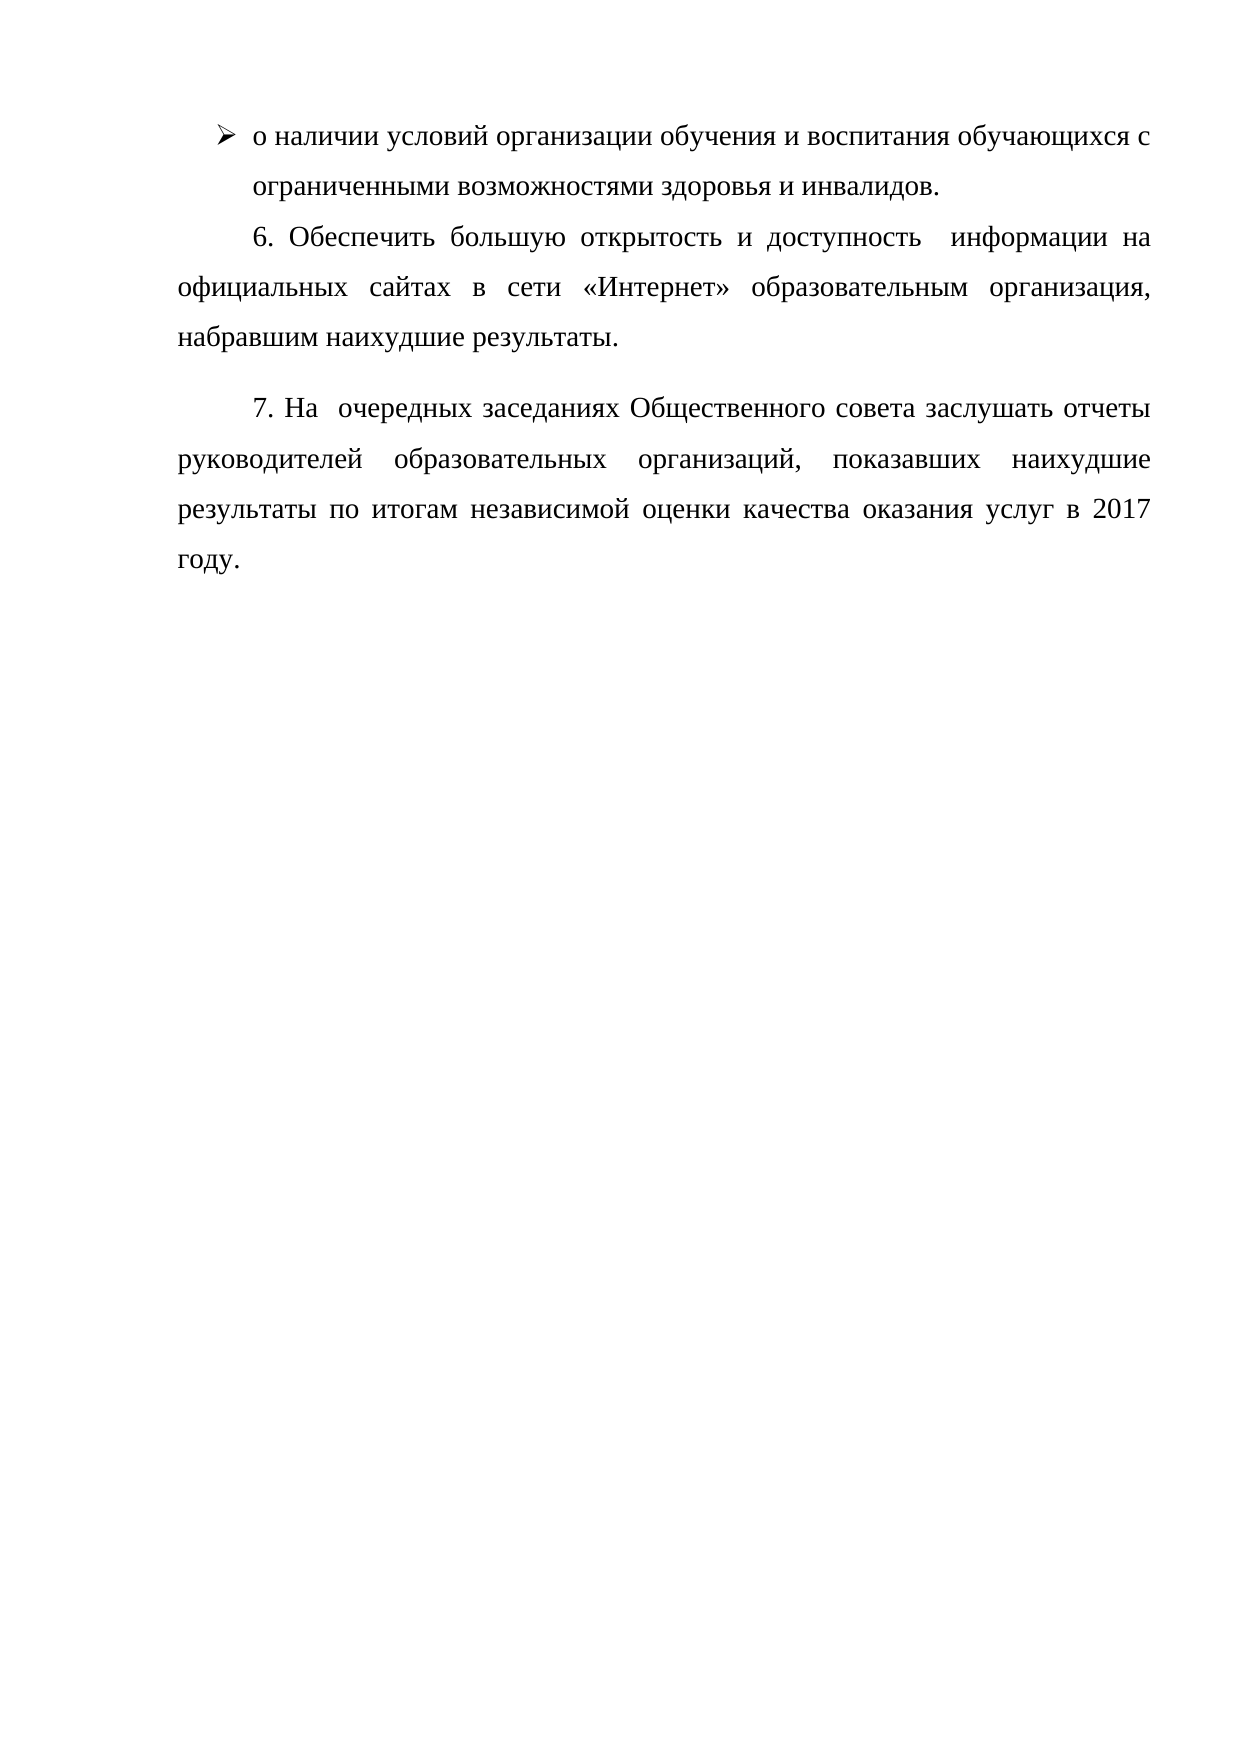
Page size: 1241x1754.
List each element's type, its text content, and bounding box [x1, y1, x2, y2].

text 6. Обеспечить большую открытость и доступность информации на официальных сайтах в сети «Интернет» образовательным организация, набравшим наихудшие результаты. [177, 219, 1152, 353]
text 7. На очередных заседаниях Общественного совета заслушать отчеты руководителей образовательных организаций, показавших наихудшие результаты по итогам независимой оценки качества оказания услуг в 2017 году. [177, 391, 1152, 575]
list о наличии условий организации обучения и воспитания обучающихся с ограниченными возможностями здоровья и инвалидов. [215, 118, 1152, 202]
